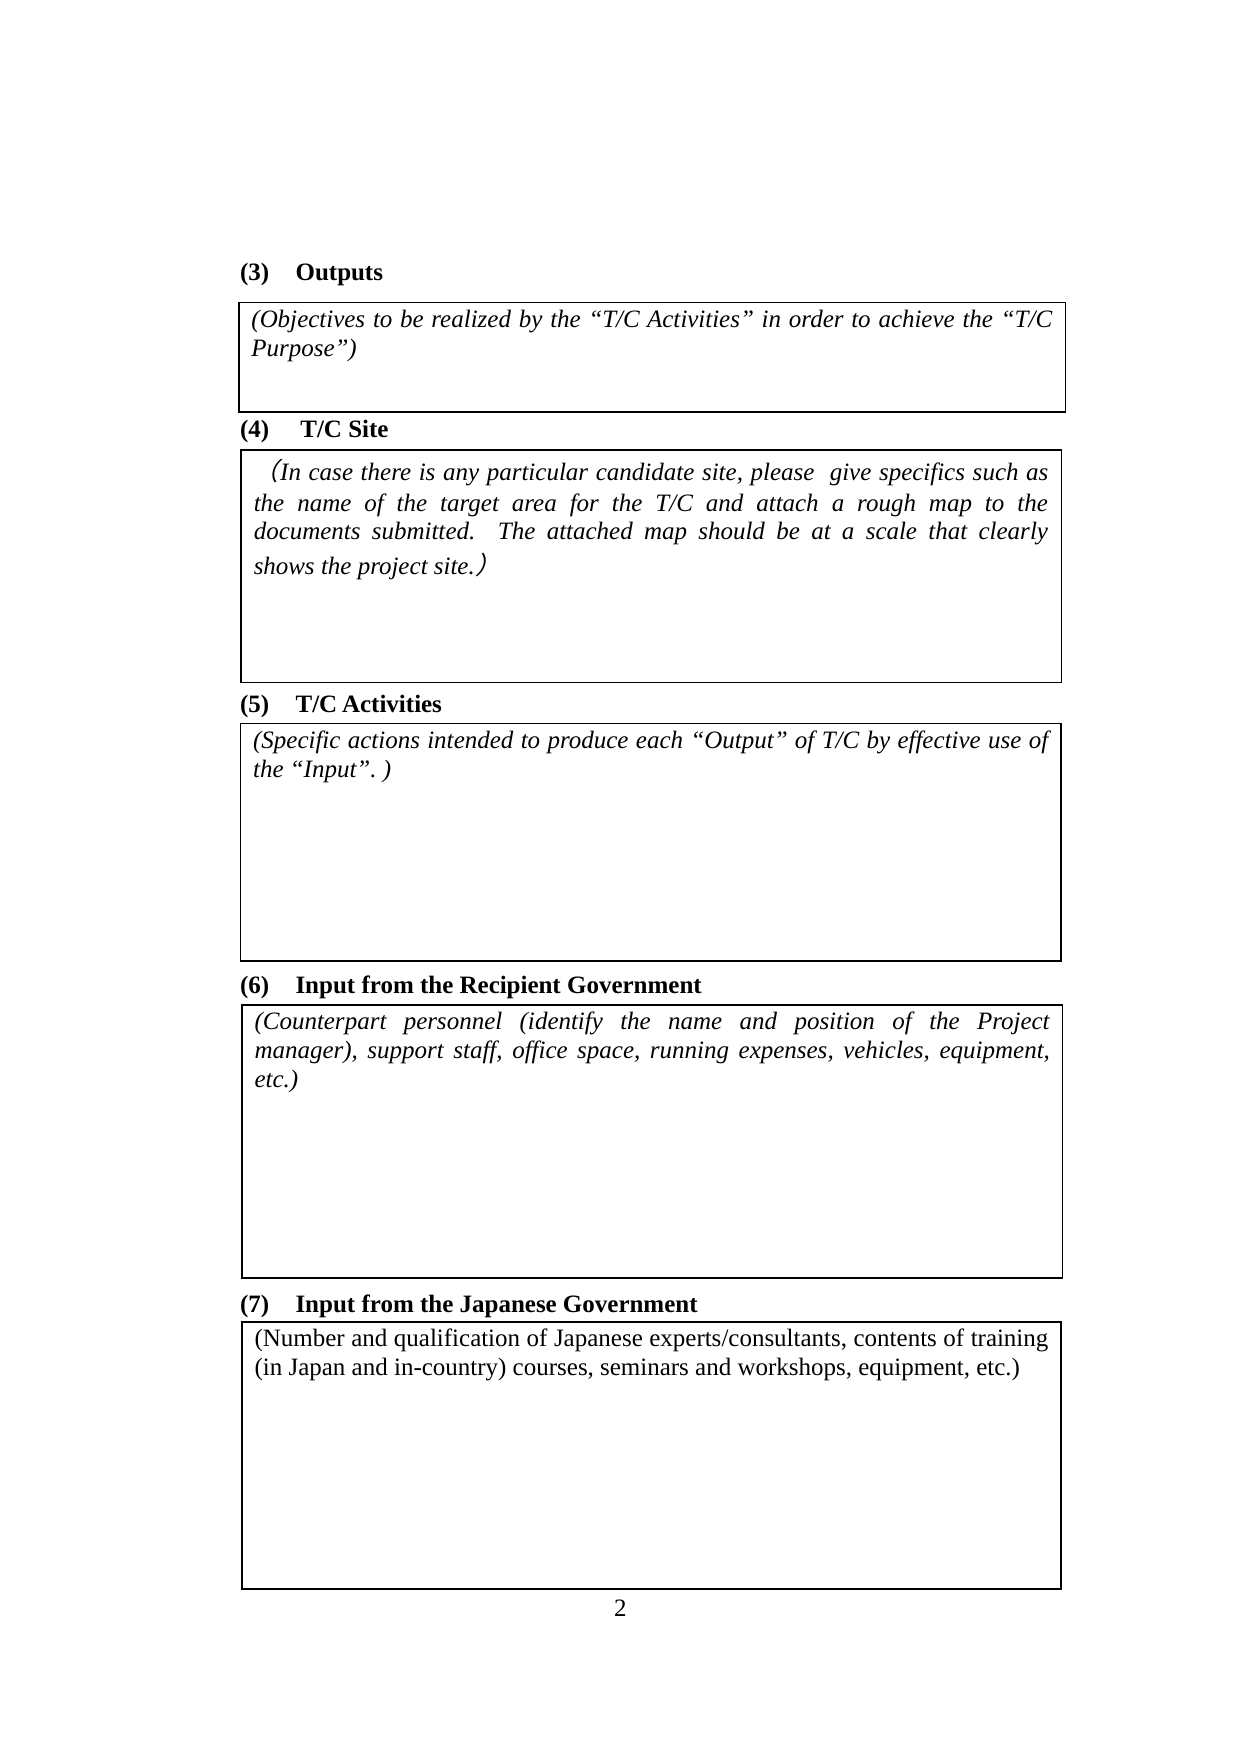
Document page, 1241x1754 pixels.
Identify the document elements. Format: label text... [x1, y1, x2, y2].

text (3) Outputs [240, 253, 1063, 291]
text (5) T/C Activities [240, 684, 1063, 722]
text (7) Input from the Japanese Government [240, 1284, 1063, 1322]
text (4) T/C Site [240, 413, 1063, 447]
text (6) Input from the Recipient Government [240, 966, 1063, 1003]
